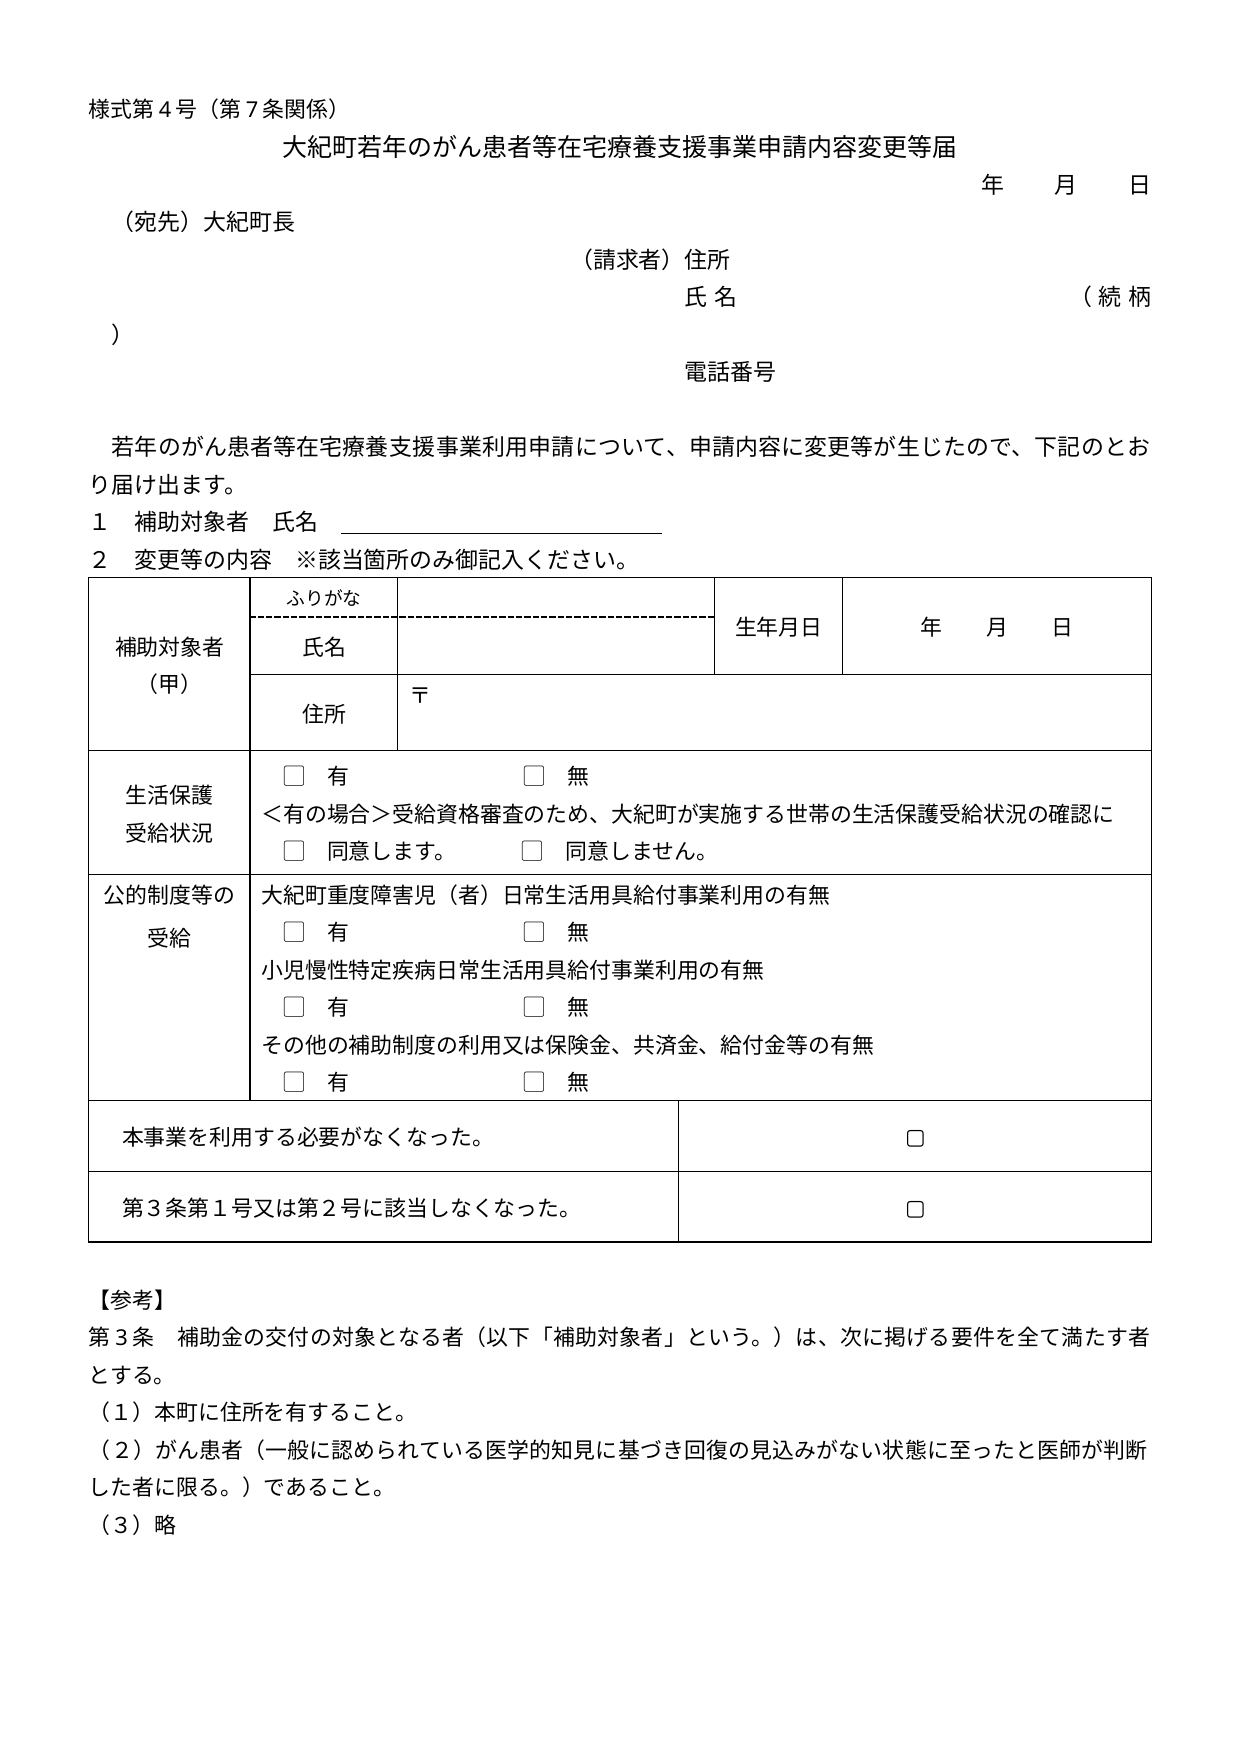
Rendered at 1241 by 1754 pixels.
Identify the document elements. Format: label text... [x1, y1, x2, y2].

table_cell 生活保護 受給状況 [89, 751, 249, 874]
table_cell 大紀町重度障害児（者）日常生活用具給付事業利用の有無 ▢ 有 ▢ 無 小児慢性特定疾病日常生活用具給付事業利用の有無 ▢ 有 ▢ 無 その他の補助制度の利用又は保険金、共済金、給付金等の有無 ▢ 有 ▢ 無 [251, 875, 1151, 1100]
table_header 生年月日 [715, 578, 842, 674]
table_header ふりがな [251, 578, 397, 616]
text １ 補助対象者 氏名 [89, 502, 1152, 539]
table_cell 公的制度等の受給 [89, 875, 249, 1100]
text （宛先）大紀町長 [89, 202, 1152, 239]
table_cell 氏名 [251, 616, 397, 674]
table_cell 第３条第１号又は第２号に該当しなくなった。 [89, 1172, 678, 1241]
text ２ 変更等の内容 ※該当箇所のみ御記入ください。 [89, 539, 1152, 577]
text （３）略 [89, 1505, 1152, 1542]
table_cell 〒 [398, 675, 1151, 750]
table_cell [398, 616, 714, 674]
table_cell 住所 [251, 675, 397, 750]
text 【参考】 [89, 1280, 1152, 1317]
text 氏名 （続柄 ） [89, 277, 1152, 352]
text 電話番号 [89, 352, 1152, 389]
table_cell ▢ 有 ▢ 無 ＜有の場合＞受給資格審査のため、大紀町が実施する世帯の生活保護受給状況の確認に ▢ 同意します。 ▢ 同意しません。 [251, 751, 1151, 874]
text 年 月 日 [89, 164, 1152, 202]
text 大紀町若年のがん患者等在宅療養支援事業申請内容変更等届 [89, 127, 1152, 164]
table_cell ▢ [679, 1101, 1151, 1171]
text 様式第4号（第7条関係） [89, 89, 1152, 127]
table_cell 本事業を利用する必要がなくなった。 [89, 1101, 678, 1171]
text （２）がん患者（一般に認められている医学的知見に基づき回復の見込みがない状態に至ったと医師が判断した者に限る。）であること。 [89, 1430, 1152, 1505]
text （請求者）住所 [89, 239, 1152, 277]
text 第3条 補助金の交付の対象となる者（以下「補助対象者」という。）は、次に掲げる要件を全て満たす者とする。 [89, 1317, 1152, 1392]
text 若年のがん患者等在宅療養支援事業利用申請について、申請内容に変更等が生じたので、下記のとおり届け出ます。 [89, 427, 1152, 502]
table_cell ▢ [679, 1172, 1151, 1241]
table_header 年 月 日 [843, 578, 1151, 674]
text （１）本町に住所を有すること。 [89, 1392, 1152, 1430]
table_header 補助対象者（甲） [89, 578, 249, 750]
table_header [398, 578, 714, 616]
